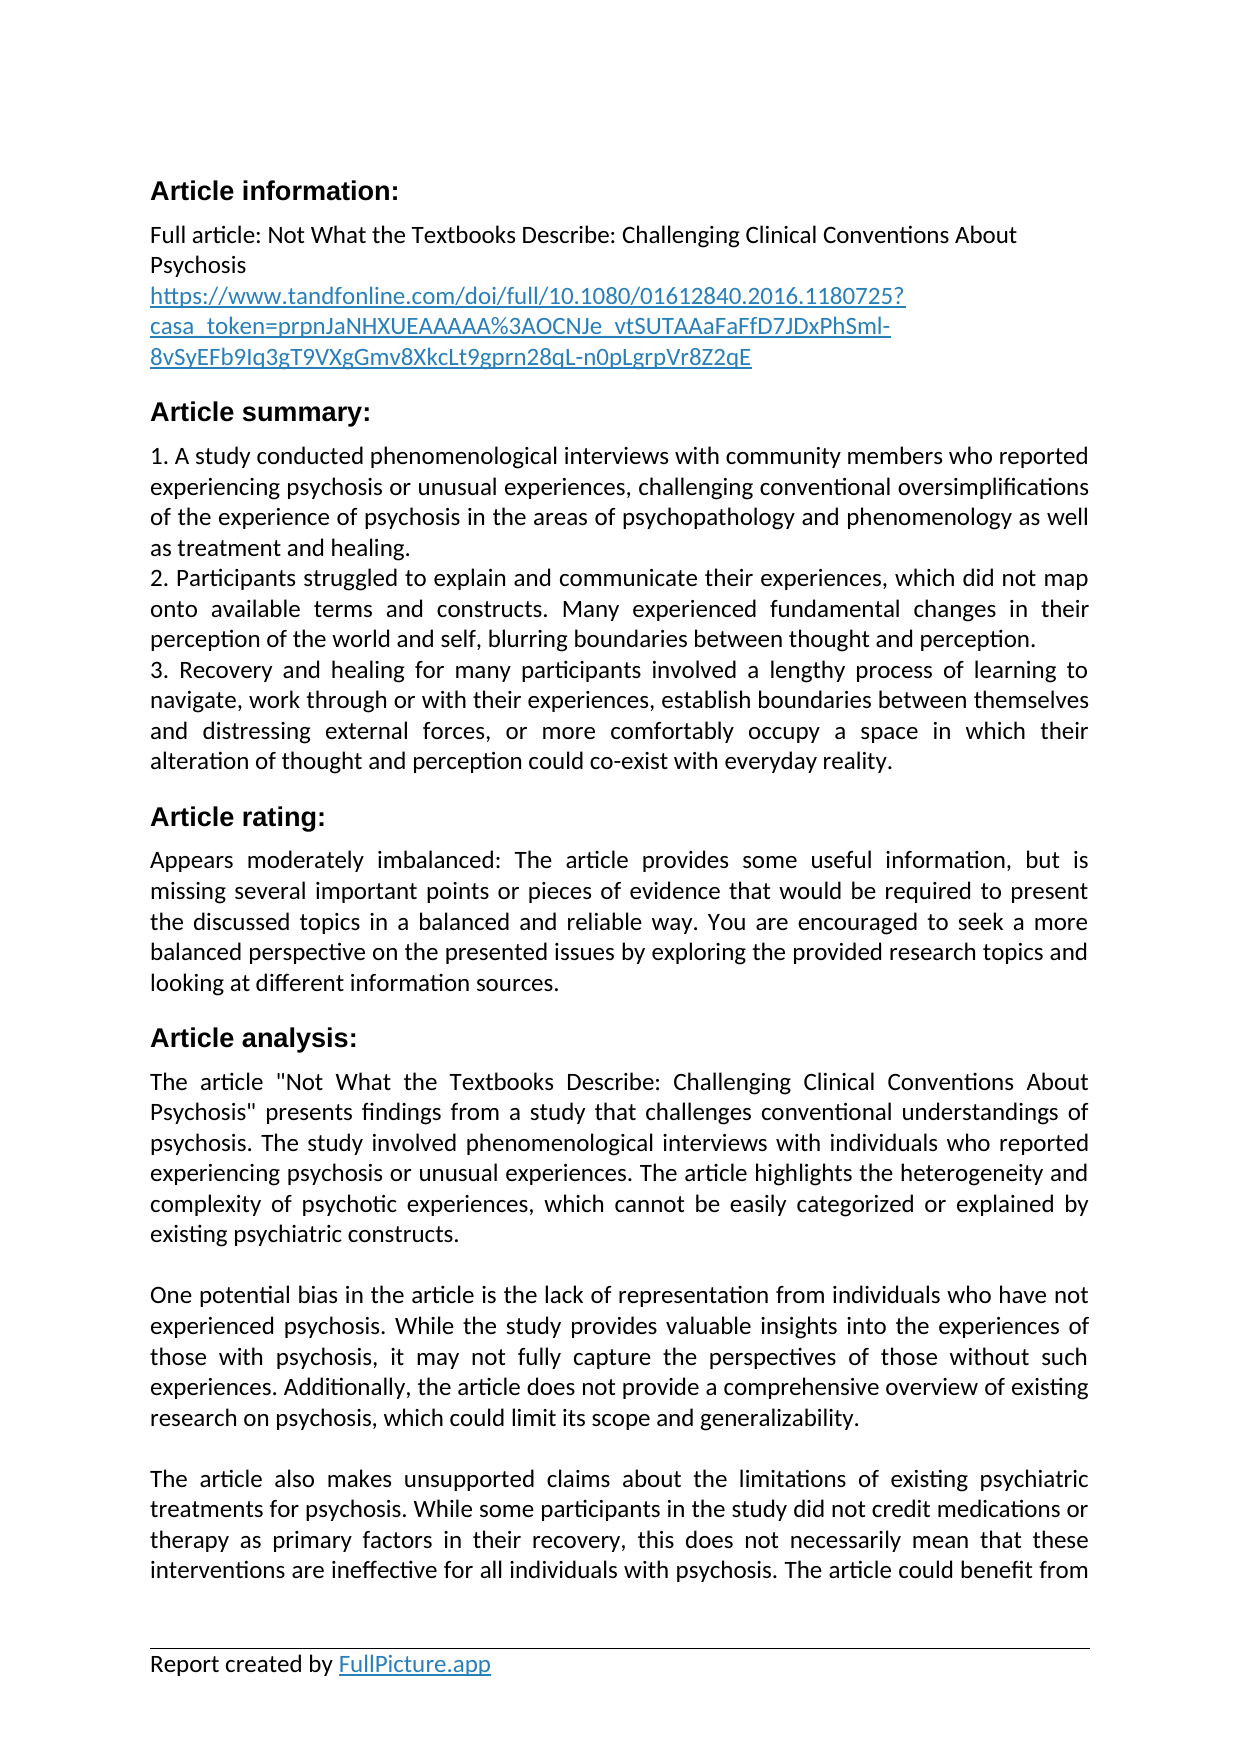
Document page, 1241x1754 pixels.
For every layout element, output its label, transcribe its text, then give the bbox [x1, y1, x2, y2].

text 1. A study conducted phenomenological interviews with community members who reported experiencing psychosis or unusual experiences, challenging conventional oversimplifications of the experience of psychosis in the areas of psychopathology and phenomenology as well as treatment and healing. [150, 440, 1090, 562]
subtitle Article analysis: [150, 1022, 1090, 1053]
text The article "Not What the Textbooks Describe: Challenging Clinical Conventions About Psychosis" presents findings from a study that challenges conventional understandings of psychosis. The study involved phenomenological interviews with individuals who reported experiencing psychosis or unusual experiences. The article highlights the heterogeneity and complexity of psychotic experiences, which cannot be easily categorized or explained by existing psychiatric constructs. [150, 1066, 1090, 1249]
subtitle Article rating: [150, 801, 1090, 832]
text 2. Participants struggled to explain and communicate their experiences, which did not map onto available terms and constructs. Many experienced fundamental changes in their perception of the world and self, blurring boundaries between thought and perception. [150, 562, 1090, 654]
text One potential bias in the article is the lack of representation from individuals who have not experienced psychosis. While the study provides valuable insights into the experiences of those with psychosis, it may not fully capture the perspectives of those without such experiences. Additionally, the article does not provide a comprehensive overview of existing research on psychosis, which could limit its scope and generalizability. [150, 1279, 1090, 1432]
subtitle Article summary: [150, 396, 1090, 428]
text 3. Recovery and healing for many participants involved a lengthy process of learning to navigate, work through or with their experiences, establish boundaries between themselves and distressing external forces, or more comfortably occupy a space in which their alteration of thought and perception could co-exist with everyday reality. [150, 654, 1090, 776]
subtitle Article information: [150, 175, 1090, 206]
text Appears moderately imbalanced: The article provides some useful information, but is missing several important points or pieces of evidence that would be required to present the discussed topics in a balanced and reliable way. You are encouraged to seek a more balanced perspective on the presented issues by exploring the provided research topics and looking at different information sources. [150, 844, 1090, 997]
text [150, 1463, 1090, 1585]
text Full article: Not What the Textbooks Describe: Challenging Clinical Conventions About Psychosishttps://www.tandfonline.com/doi/full/10.1080/01612840.2016.1180725?casa_token=prpnJaNHXUEAAAAA%3AOCNJe_vtSUTAAaFaFfD7JDxPhSml-8vSyEFb9Iq3gT9VXgGmv8XkcLt9gprn28qL-n0pLgrpVr8Z2qE [150, 219, 1090, 371]
